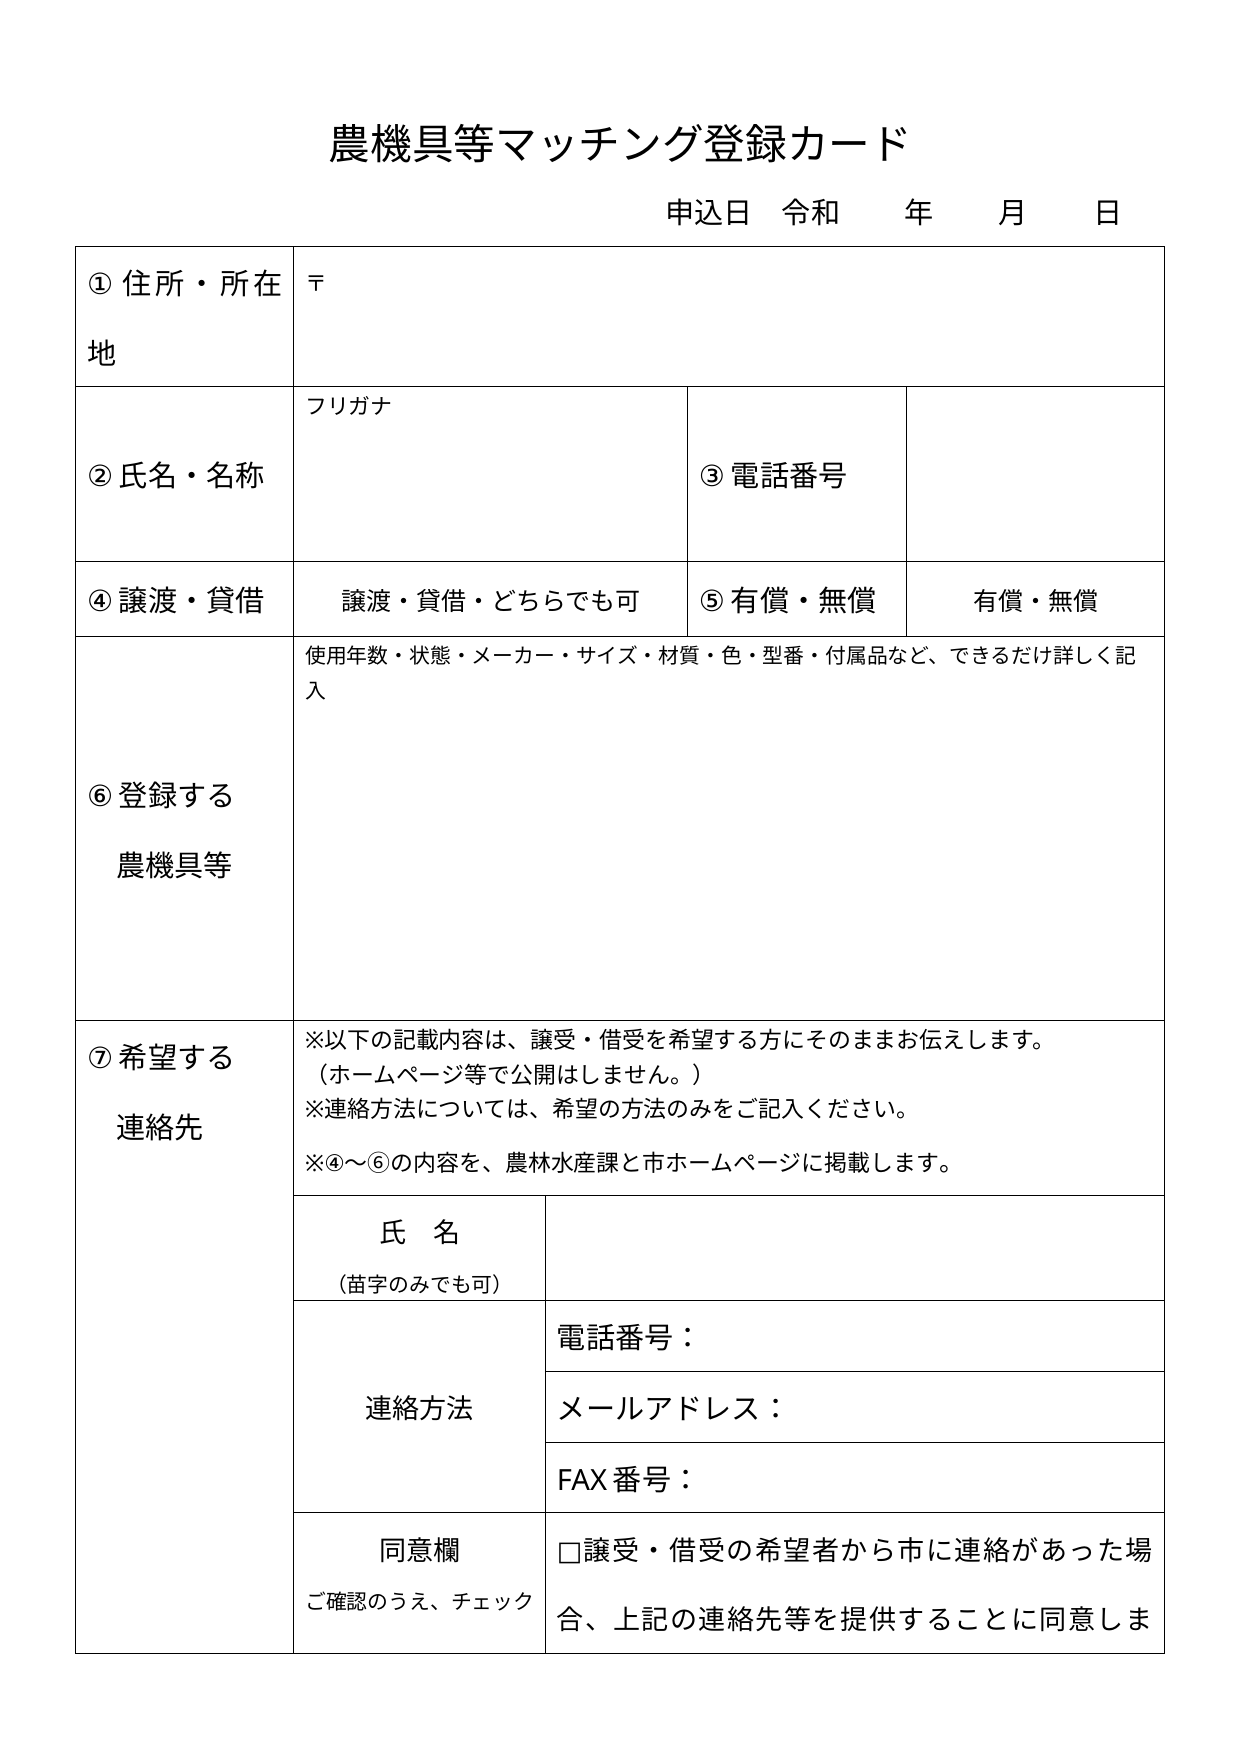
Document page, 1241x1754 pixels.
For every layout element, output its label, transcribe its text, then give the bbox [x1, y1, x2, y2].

table_header 〒 [294, 247, 1164, 386]
table_cell ⑦希望する 連絡先 [76, 1021, 293, 1652]
text 農機具等マッチング登録カード [75, 107, 1165, 176]
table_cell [546, 1513, 1164, 1652]
table_cell 譲渡・貸借・どちらでも可 [294, 562, 687, 636]
table_cell 有償・無償 [907, 562, 1164, 636]
table_cell FAX番号： [546, 1443, 1164, 1512]
table_cell 電話番号： [546, 1301, 1164, 1371]
table_cell ⑤有償・無償 [688, 562, 906, 636]
table_cell ④譲渡・貸借 [76, 562, 293, 636]
table_cell ⑥登録する 農機具等 [76, 637, 293, 1020]
table_cell ③電話番号 [688, 387, 906, 561]
table_cell ②氏名・名称 [76, 387, 293, 561]
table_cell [294, 1513, 545, 1652]
table_cell 氏 名 （苗字のみでも可） [294, 1196, 545, 1300]
table_header ①住所・所在地 [76, 247, 293, 386]
text 申込日 令和 年 月 日 [252, 176, 1165, 246]
table_cell 連絡方法 [294, 1301, 545, 1512]
table_cell [546, 1196, 1164, 1300]
table_cell ※以下の記載内容は、譲受・借受を希望する方にそのままお伝えします。 （ホームページ等で公開はしません。） ※連絡方法については、希望の方法のみをご記入ください。 ※④～⑥の内容を、農林水産課と市ホームページに掲載します。 [294, 1021, 1164, 1195]
table_cell [907, 387, 1164, 561]
table_cell フリガナ [294, 387, 687, 561]
table_cell 使用年数・状態・メーカー・サイズ・材質・色・型番・付属品など、できるだけ詳しく記入 [294, 637, 1164, 1020]
table_cell メールアドレス： [546, 1372, 1164, 1442]
